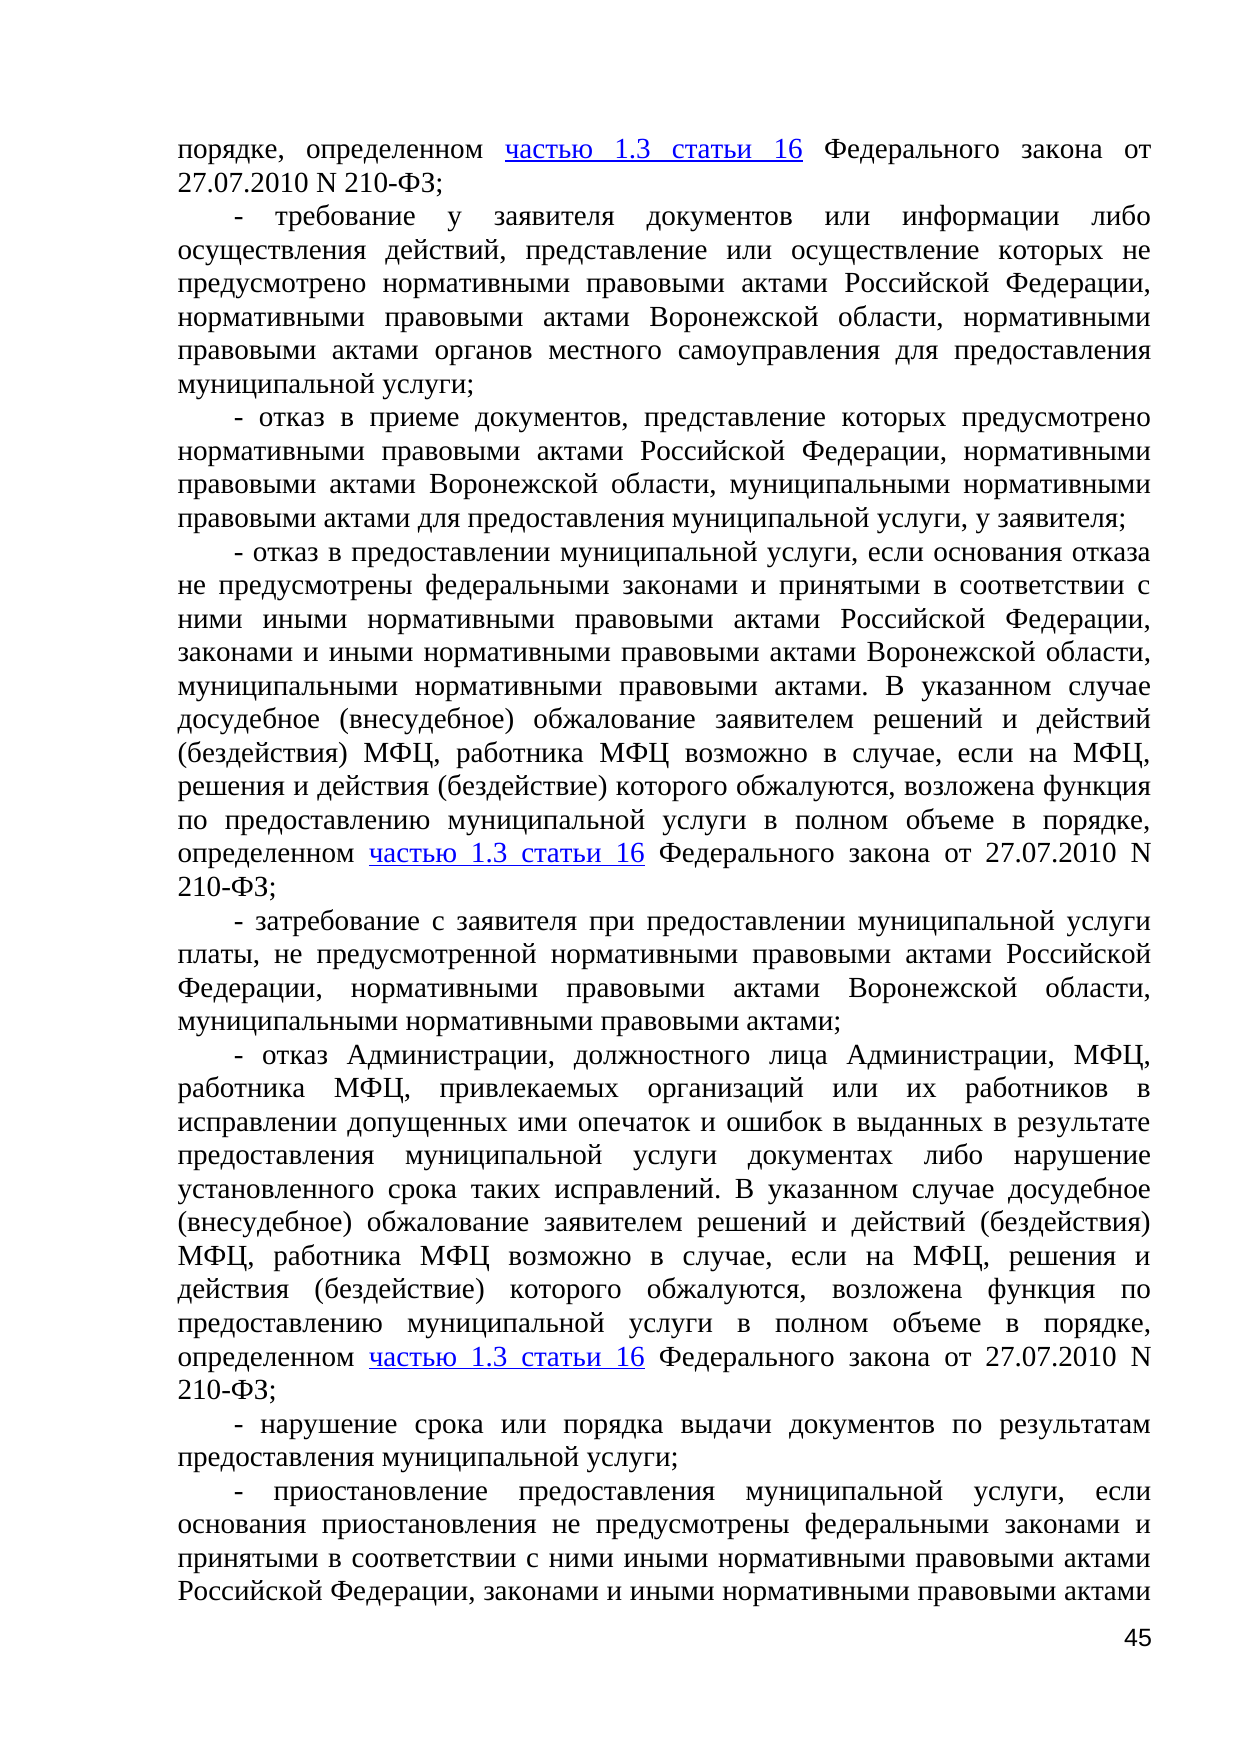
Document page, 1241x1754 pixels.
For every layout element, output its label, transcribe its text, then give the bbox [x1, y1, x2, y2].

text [177, 131, 1152, 198]
text - отказ Администрации, должностного лица Администрации, МФЦ, работника МФЦ, привлекаемых организаций или их работников в исправлении допущенных ими опечаток и ошибок в выданных в результате предоставления муниципальной услуги документах либо нарушение установленного срока таких исправлений. В указанном случае досудебное (внесудебное) обжалование заявителем решений и действий (бездействия) МФЦ, работника МФЦ возможно в случае, если на МФЦ, решения и действия (бездействие) которого обжалуются, возложена функция по предоставлению муниципальной услуги в полном объеме в порядке, определенном частью 1.3 статьи 16 Федерального закона от 27.07.2010 N 210-ФЗ; [177, 1037, 1152, 1406]
text - отказ в предоставлении муниципальной услуги, если основания отказа не предусмотрены федеральными законами и принятыми в соответствии с ними иными нормативными правовыми актами Российской Федерации, законами и иными нормативными правовыми актами Воронежской области, муниципальными нормативными правовыми актами. В указанном случае досудебное (внесудебное) обжалование заявителем решений и действий (бездействия) МФЦ, работника МФЦ возможно в случае, если на МФЦ, решения и действия (бездействие) которого обжалуются, возложена функция по предоставлению муниципальной услуги в полном объеме в порядке, определенном частью 1.3 статьи 16 Федерального закона от 27.07.2010 N 210-ФЗ; [177, 534, 1152, 903]
text - требование у заявителя документов или информации либо осуществления действий, представление или осуществление которых не предусмотрено нормативными правовыми актами Российской Федерации, нормативными правовыми актами Воронежской области, нормативными правовыми актами органов местного самоуправления для предоставления муниципальной услуги; [177, 198, 1152, 399]
text - нарушение срока или порядка выдачи документов по результатам предоставления муниципальной услуги; [177, 1406, 1152, 1473]
text - отказ в приеме документов, представление которых предусмотрено нормативными правовыми актами Российской Федерации, нормативными правовыми актами Воронежской области, муниципальными нормативными правовыми актами для предоставления муниципальной услуги, у заявителя; [177, 399, 1152, 534]
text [177, 1473, 1152, 1607]
text - затребование с заявителя при предоставлении муниципальной услуги платы, не предусмотренной нормативными правовыми актами Российской Федерации, нормативными правовыми актами Воронежской области, муниципальными нормативными правовыми актами; [177, 903, 1152, 1037]
